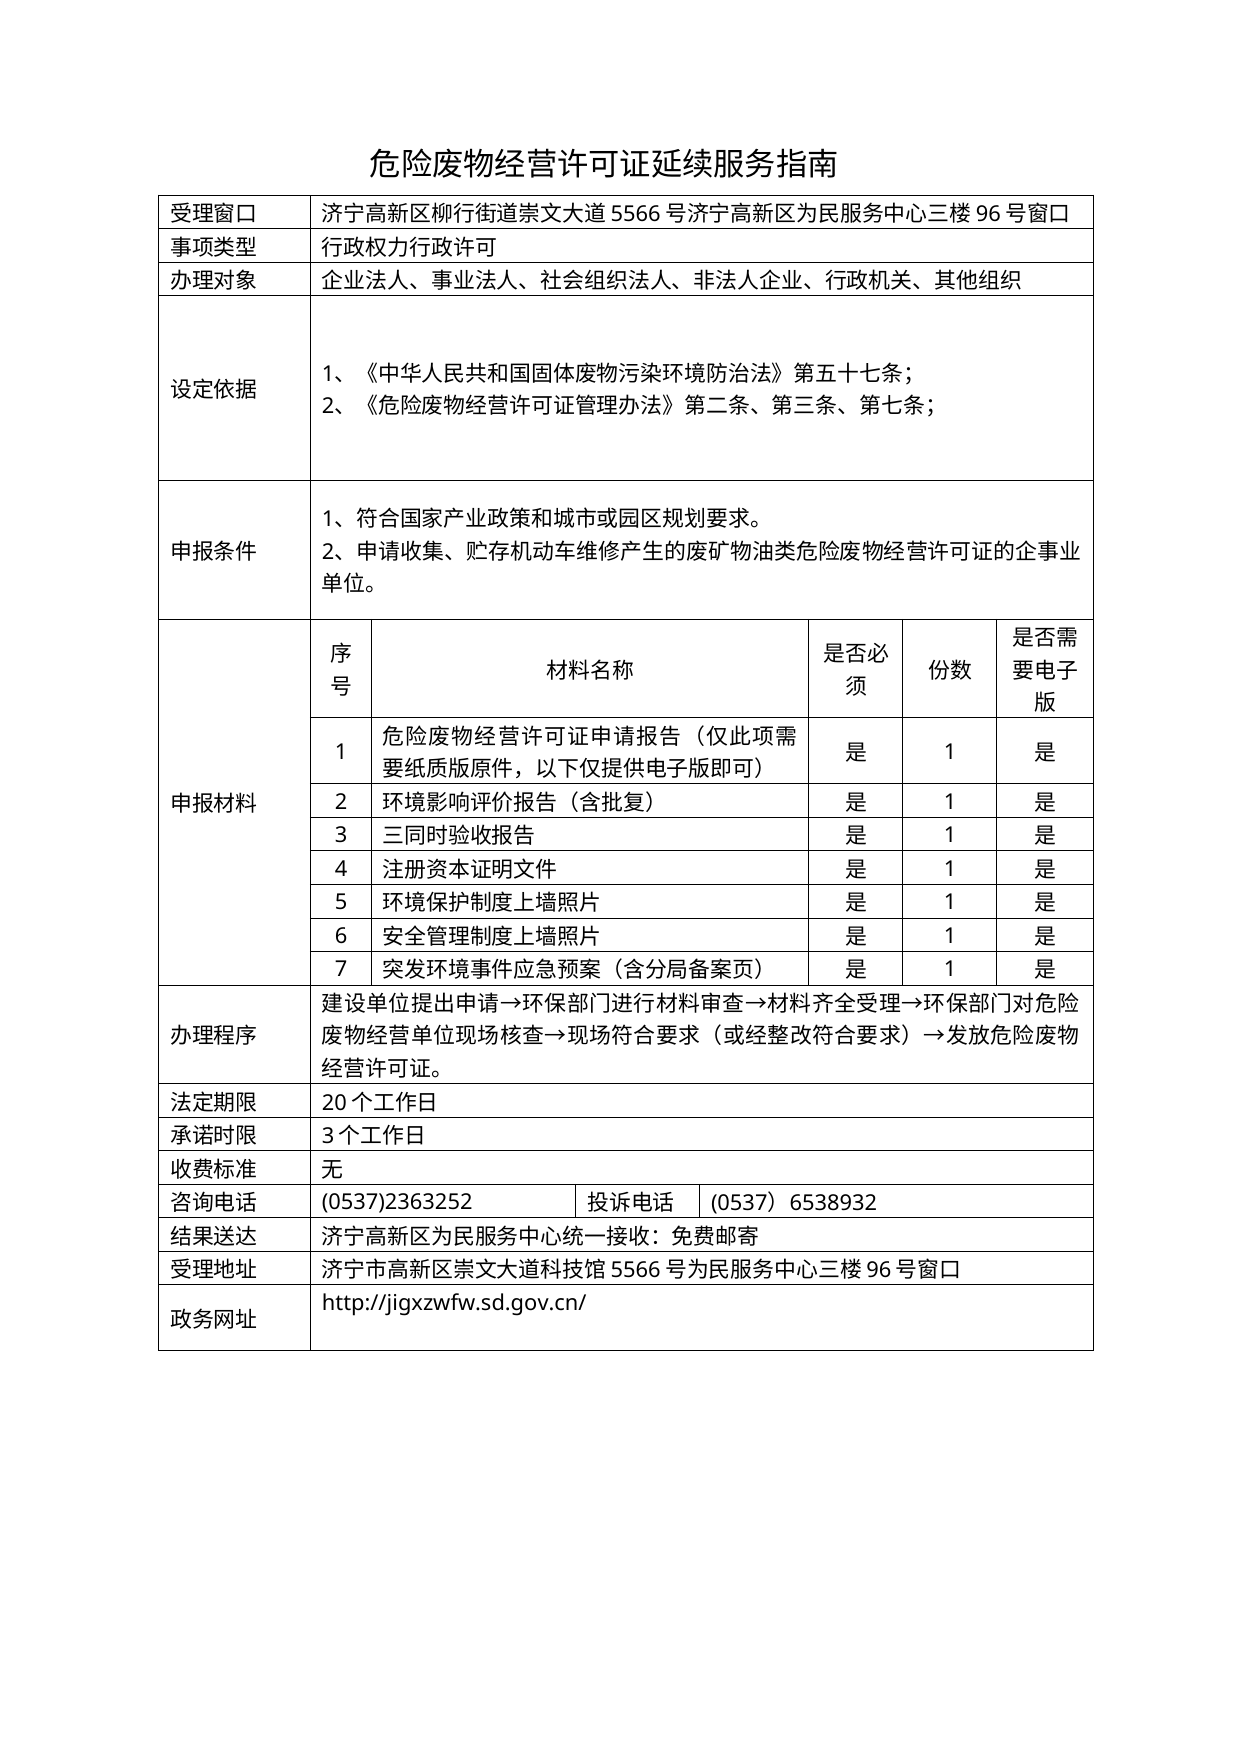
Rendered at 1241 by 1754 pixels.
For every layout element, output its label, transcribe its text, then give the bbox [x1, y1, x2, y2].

table_cell 环境影响评价报告（含批复） [372, 784, 808, 817]
table_cell 是 [809, 818, 902, 850]
table_cell 注册资本证明文件 [372, 851, 808, 884]
table_cell 1、符合国家产业政策和城市或园区规划要求。 2、申请收集、贮存机动车维修产生的废矿物油类危险废物经营许可证的企事业单位。 [311, 481, 1093, 619]
table_cell 1 [903, 851, 996, 884]
table_cell (0537）6538932 [700, 1185, 1093, 1217]
table_cell 法定期限 [159, 1084, 310, 1117]
table_cell 环境保护制度上墙照片 [372, 885, 808, 917]
table_cell 企业法人、事业法人、社会组织法人、非法人企业、行政机关、其他组织 [311, 263, 1093, 295]
table_cell 是 [997, 851, 1093, 884]
table_cell 是 [809, 851, 902, 884]
table_cell 无 [311, 1151, 1093, 1184]
table_cell 是 [997, 885, 1093, 917]
table_cell 三同时验收报告 [372, 818, 808, 850]
table_cell 是 [997, 919, 1093, 951]
table_cell 结果送达 [159, 1218, 310, 1251]
table_cell 申报材料 [159, 620, 310, 984]
table_cell 建设单位提出申请→环保部门进行材料审查→材料齐全受理→环保部门对危险废物经营单位现场核查→现场符合要求（或经整改符合要求）→发放危险废物经营许可证。 [311, 986, 1093, 1083]
table_cell 办理程序 [159, 986, 310, 1083]
table_cell 收费标准 [159, 1151, 310, 1184]
table_header 受理窗口 [159, 196, 310, 228]
table_cell 突发环境事件应急预案（含分局备案页） [372, 952, 808, 984]
table_cell 是否必须 [809, 620, 902, 717]
table_cell 1 [903, 818, 996, 850]
table_cell 承诺时限 [159, 1118, 310, 1150]
table_cell 是 [809, 784, 902, 817]
table_cell 1 [903, 718, 996, 783]
table_cell 是 [809, 718, 902, 783]
table_cell 20个工作日 [311, 1084, 1093, 1117]
table_cell 材料名称 [372, 620, 808, 717]
table_cell (0537)2363252 [311, 1185, 575, 1217]
table_cell 1 [903, 952, 996, 984]
table_cell 政务网址 [159, 1285, 310, 1350]
table_cell 份数 [903, 620, 996, 717]
table_cell 是 [997, 818, 1093, 850]
text 危险废物经营许可证延续服务指南 [165, 129, 1087, 194]
table_cell 是 [809, 885, 902, 917]
table_cell 5 [311, 885, 371, 917]
table_cell 3 [311, 818, 371, 850]
table_cell 7 [311, 952, 371, 984]
table_cell 1、《中华人民共和国固体废物污染环境防治法》第五十七条； 2、《危险废物经营许可证管理办法》第二条、第三条、第七条； [311, 296, 1093, 480]
table_cell 是 [997, 718, 1093, 783]
table_cell 办理对象 [159, 263, 310, 295]
table_cell 1 [903, 885, 996, 917]
table_cell 申报条件 [159, 481, 310, 619]
table_cell 安全管理制度上墙照片 [372, 919, 808, 951]
table_cell 6 [311, 919, 371, 951]
table_cell 行政权力行政许可 [311, 229, 1093, 262]
table_cell 事项类型 [159, 229, 310, 262]
table_cell 4 [311, 851, 371, 884]
table_cell 危险废物经营许可证申请报告（仅此项需要纸质版原件，以下仅提供电子版即可） [372, 718, 808, 783]
table_cell 是 [997, 952, 1093, 984]
table_cell 是 [809, 952, 902, 984]
table_cell 3个工作日 [311, 1118, 1093, 1150]
table_cell 咨询电话 [159, 1185, 310, 1217]
table_cell 设定依据 [159, 296, 310, 480]
table_cell 1 [903, 919, 996, 951]
table_cell http://jigxzwfw.sd.gov.cn/ [311, 1285, 1093, 1350]
table_cell 2 [311, 784, 371, 817]
table_cell 1 [903, 784, 996, 817]
table_cell 是 [997, 784, 1093, 817]
table_cell 是 [809, 919, 902, 951]
table_cell 1 [311, 718, 371, 783]
table_cell 济宁市高新区崇文大道科技馆5566号为民服务中心三楼96号窗口 [311, 1252, 1093, 1284]
table_header 济宁高新区柳行街道崇文大道5566号济宁高新区为民服务中心三楼96号窗口 [311, 196, 1093, 228]
table_cell 济宁高新区为民服务中心统一接收：免费邮寄 [311, 1218, 1093, 1251]
table_cell 投诉电话 [576, 1185, 699, 1217]
table_cell 序号 [311, 620, 371, 717]
table_cell 是否需要电子版 [997, 620, 1093, 717]
table_cell 受理地址 [159, 1252, 310, 1284]
